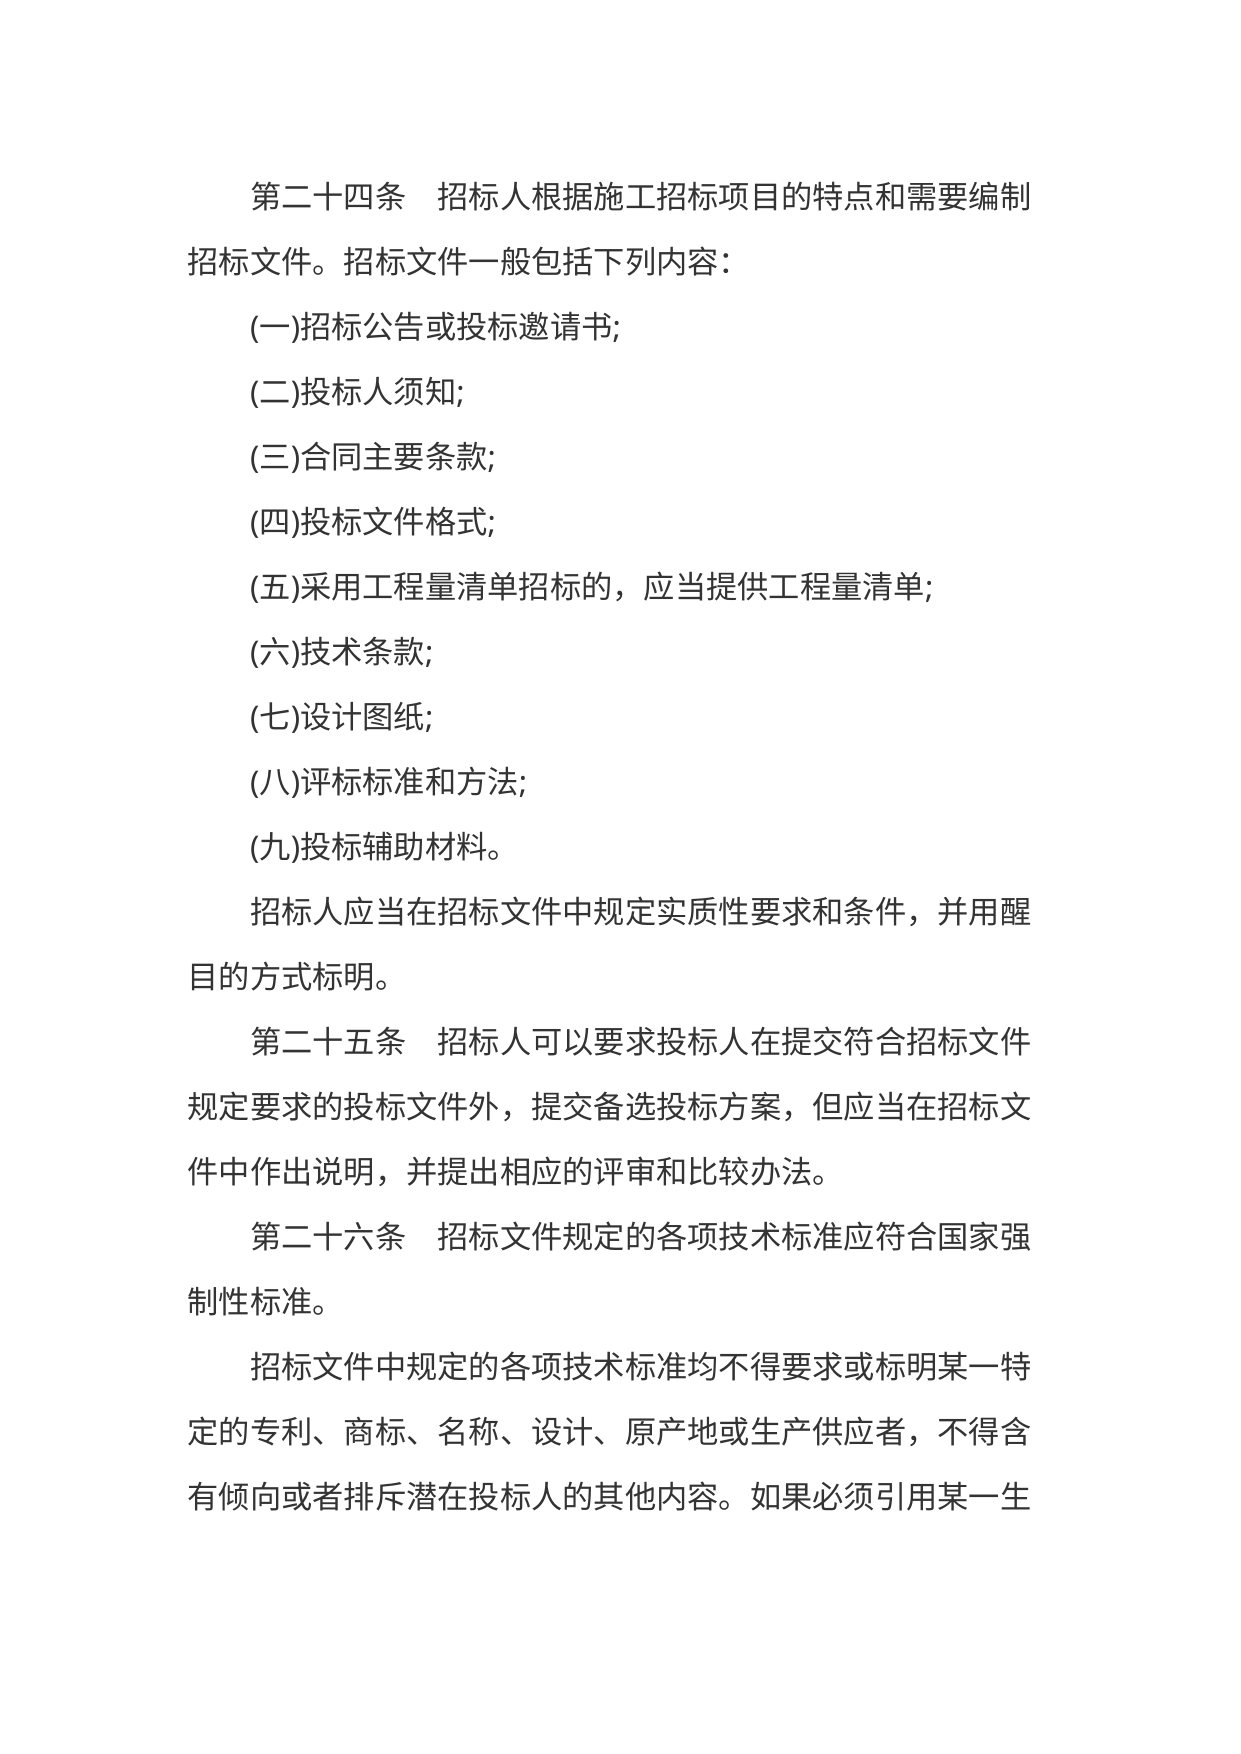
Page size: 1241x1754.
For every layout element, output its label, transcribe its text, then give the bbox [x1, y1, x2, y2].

text (三)合同主要条款; [187, 422, 1053, 487]
text (五)采用工程量清单招标的，应当提供工程量清单; [187, 552, 1053, 617]
text (一)招标公告或投标邀请书; [187, 292, 1053, 357]
text 第二十六条 招标文件规定的各项技术标准应符合国家强制性标准。 [187, 1202, 1053, 1332]
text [187, 1332, 1053, 1527]
text (六)技术条款; [187, 617, 1053, 682]
text 第二十五条 招标人可以要求投标人在提交符合招标文件规定要求的投标文件外，提交备选投标方案，但应当在招标文件中作出说明，并提出相应的评审和比较办法。 [187, 1007, 1053, 1202]
text (七)设计图纸; [187, 682, 1053, 747]
text 招标人应当在招标文件中规定实质性要求和条件，并用醒目的方式标明。 [187, 877, 1053, 1007]
text 第二十四条 招标人根据施工招标项目的特点和需要编制招标文件。招标文件一般包括下列内容： [187, 162, 1053, 292]
text (八)评标标准和方法; [187, 747, 1053, 812]
text (四)投标文件格式; [187, 487, 1053, 552]
text (九)投标辅助材料。 [187, 812, 1053, 877]
text (二)投标人须知; [187, 357, 1053, 422]
